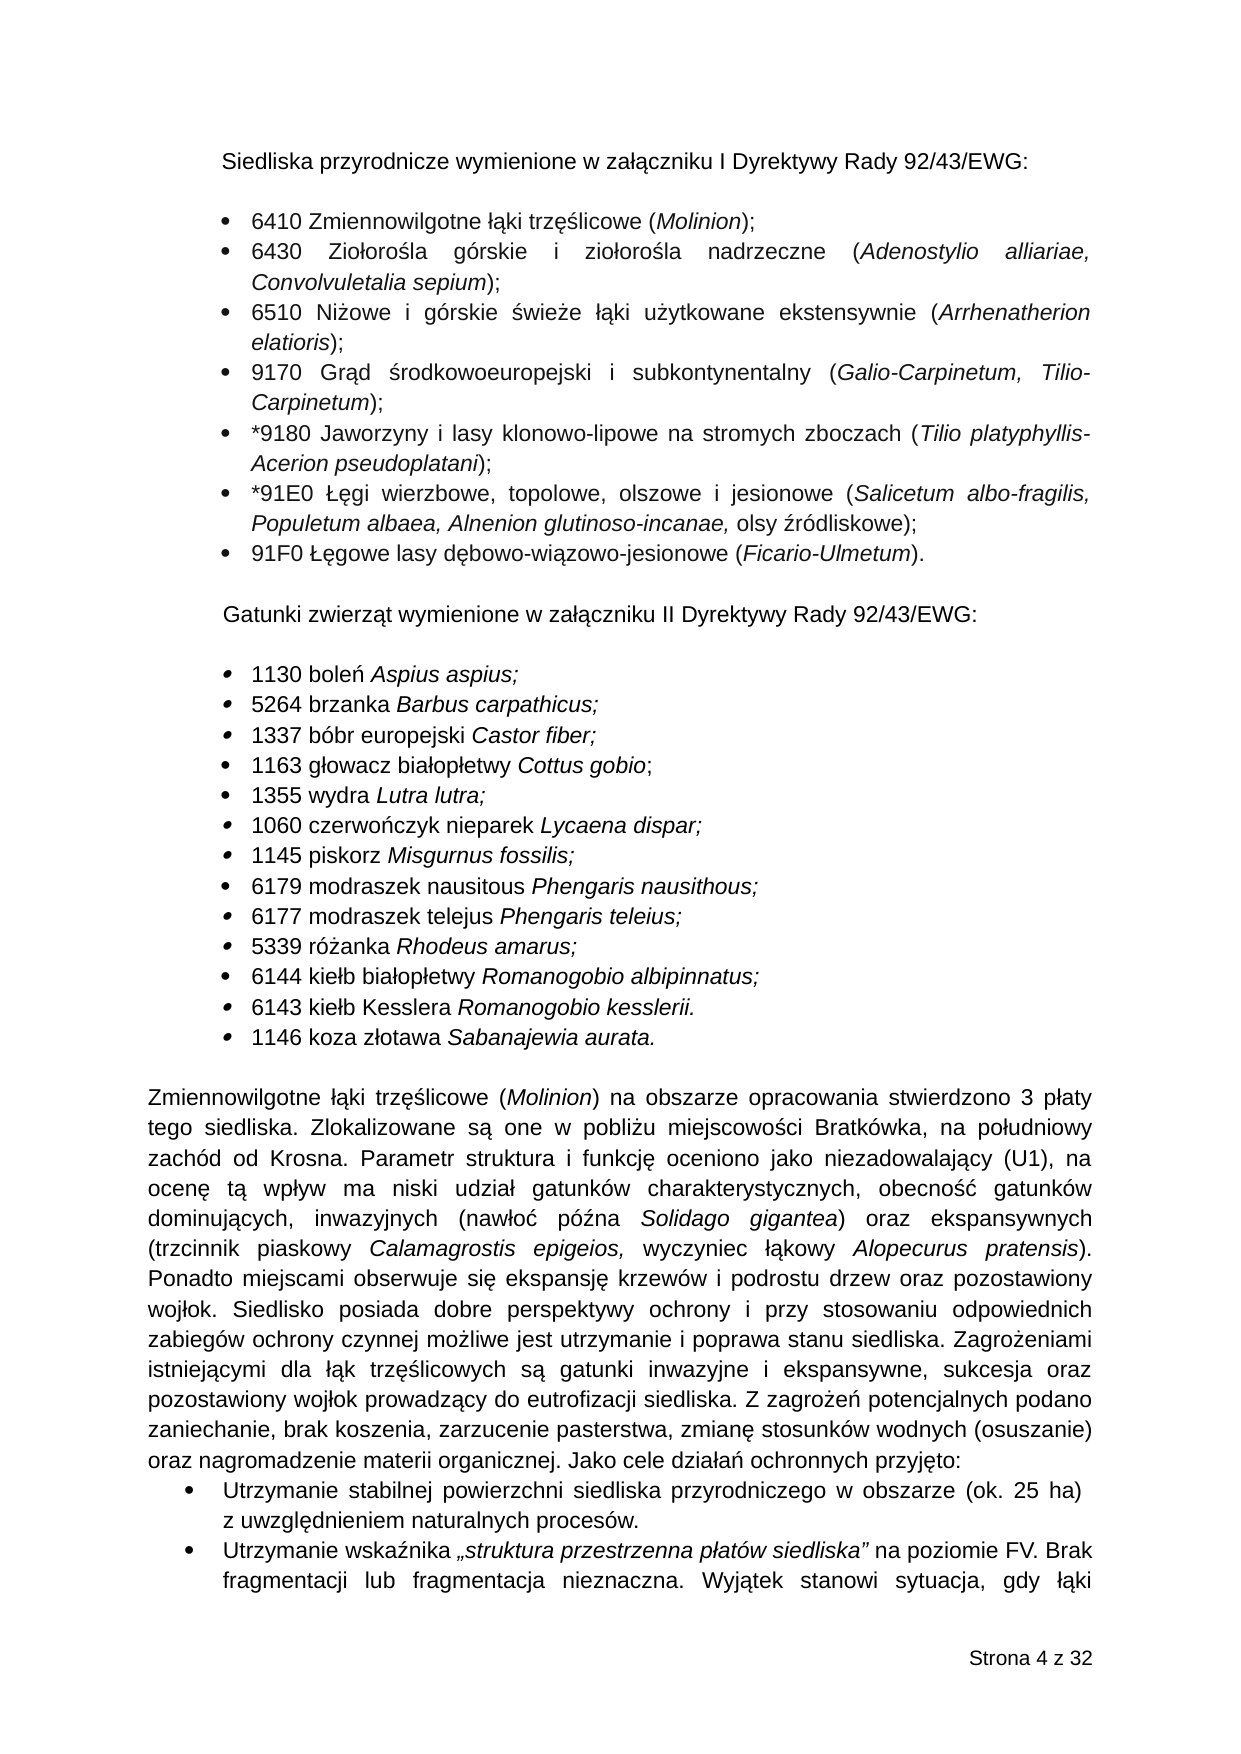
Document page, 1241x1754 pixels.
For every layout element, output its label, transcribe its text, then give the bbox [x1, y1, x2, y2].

list 6510 Niżowe i górskie świeże łąki użytkowane ekstensywnie (Arrhenatherion elatioris); [221, 299, 1093, 355]
list 1337 bóbr europejski Castor fiber; [221, 722, 1093, 748]
list 6144 kiełb białopłetwy Romanogobio albipinnatus; [221, 963, 1093, 989]
list 1163 głowacz białopłetwy Cottus gobio; [221, 752, 1093, 778]
list 6179 modraszek nausitous Phengaris nausithous; [221, 873, 1093, 899]
list 1130 boleń Aspius aspius; [221, 661, 1093, 687]
text Gatunki zwierząt wymienione w załączniku II Dyrektywy Rady 92/43/EWG: [223, 601, 1093, 627]
text Zmiennowilgotne łąki trzęślicowe (Molinion) na obszarze opracowania stwierdzono 3 płaty tego siedliska. Zlokalizowane są one w pobliżu miejscowości Bratkówka, na południowy zachód od Krosna. Parametr struktura i funkcję oceniono jako niezadowalający (U1), na ocenę tą wpływ ma niski udział gatunków charakterystycznych, obecność gatunków dominujących, inwazyjnych (nawłoć późna Solidago gigantea) oraz ekspansywnych (trzcinnik piaskowy Calamagrostis epigeios, wyczyniec łąkowy Alopecurus pratensis). Ponadto miejscami obserwuje się ekspansję krzewów i podrostu drzew oraz pozostawiony wojłok. Siedlisko posiada dobre perspektywy ochrony i przy stosowaniu odpowiednich zabiegów ochrony czynnej możliwe jest utrzymanie i poprawa stanu siedliska. Zagrożeniami istniejącymi dla łąk trzęślicowych są gatunki inwazyjne i ekspansywne, sukcesja oraz pozostawiony wojłok prowadzący do eutrofizacji siedliska. Z zagrożeń potencjalnych podano zaniechanie, brak koszenia, zarzucenie pasterstwa, zmianę stosunków wodnych (osuszanie) oraz nagromadzenie materii organicznej. Jako cele działań ochronnych przyjęto: [148, 1084, 1093, 1473]
list 9170 Grąd środkowoeuropejski i subkontynentalny (Galio-Carpinetum, Tilio-Carpinetum); [221, 359, 1093, 416]
list 6410 Zmiennowilgotne łąki trzęślicowe (Molinion); [221, 208, 1093, 234]
list 6177 modraszek telejus Phengaris teleius; [221, 903, 1093, 929]
list 6143 kiełb Kesslera Romanogobio kesslerii. [221, 993, 1093, 1020]
list *9180 Jaworzyny i lasy klonowo-lipowe na stromych zboczach (Tilio platyphyllis-Acerion pseudoplatani); [221, 419, 1093, 476]
list 1060 czerwończyk nieparek Lycaena dispar; [221, 812, 1093, 838]
list 5339 różanka Rhodeus amarus; [221, 933, 1093, 959]
text Siedliska przyrodnicze wymienione w załączniku I Dyrektywy Rady 92/43/EWG: [148, 148, 1093, 174]
list Utrzymanie stabilnej powierzchni siedliska przyrodniczego w obszarze (ok. 25 ha) z uwzględnieniem naturalnych procesów. [185, 1477, 1093, 1533]
list 6430 Ziołorośla górskie i ziołorośla nadrzeczne (Adenostylio alliariae, Convolvuletalia sepium); [221, 238, 1093, 295]
list 91F0 Łęgowe lasy dębowo-wiązowo-jesionowe (Ficario-Ulmetum). [221, 540, 1093, 567]
list 5264 brzanka Barbus carpathicus; [221, 691, 1093, 718]
list 1355 wydra Lutra lutra; [221, 782, 1093, 808]
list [185, 1537, 1093, 1594]
list *91E0 Łęgi wierzbowe, topolowe, olszowe i jesionowe (Salicetum albo-fragilis, Populetum albaea, Alnenion glutinoso-incanae, olsy źródliskowe); [221, 480, 1093, 536]
list 1145 piskorz Misgurnus fossilis; [221, 842, 1093, 869]
list 1146 koza złotawa Sabanajewia aurata. [221, 1024, 1093, 1050]
